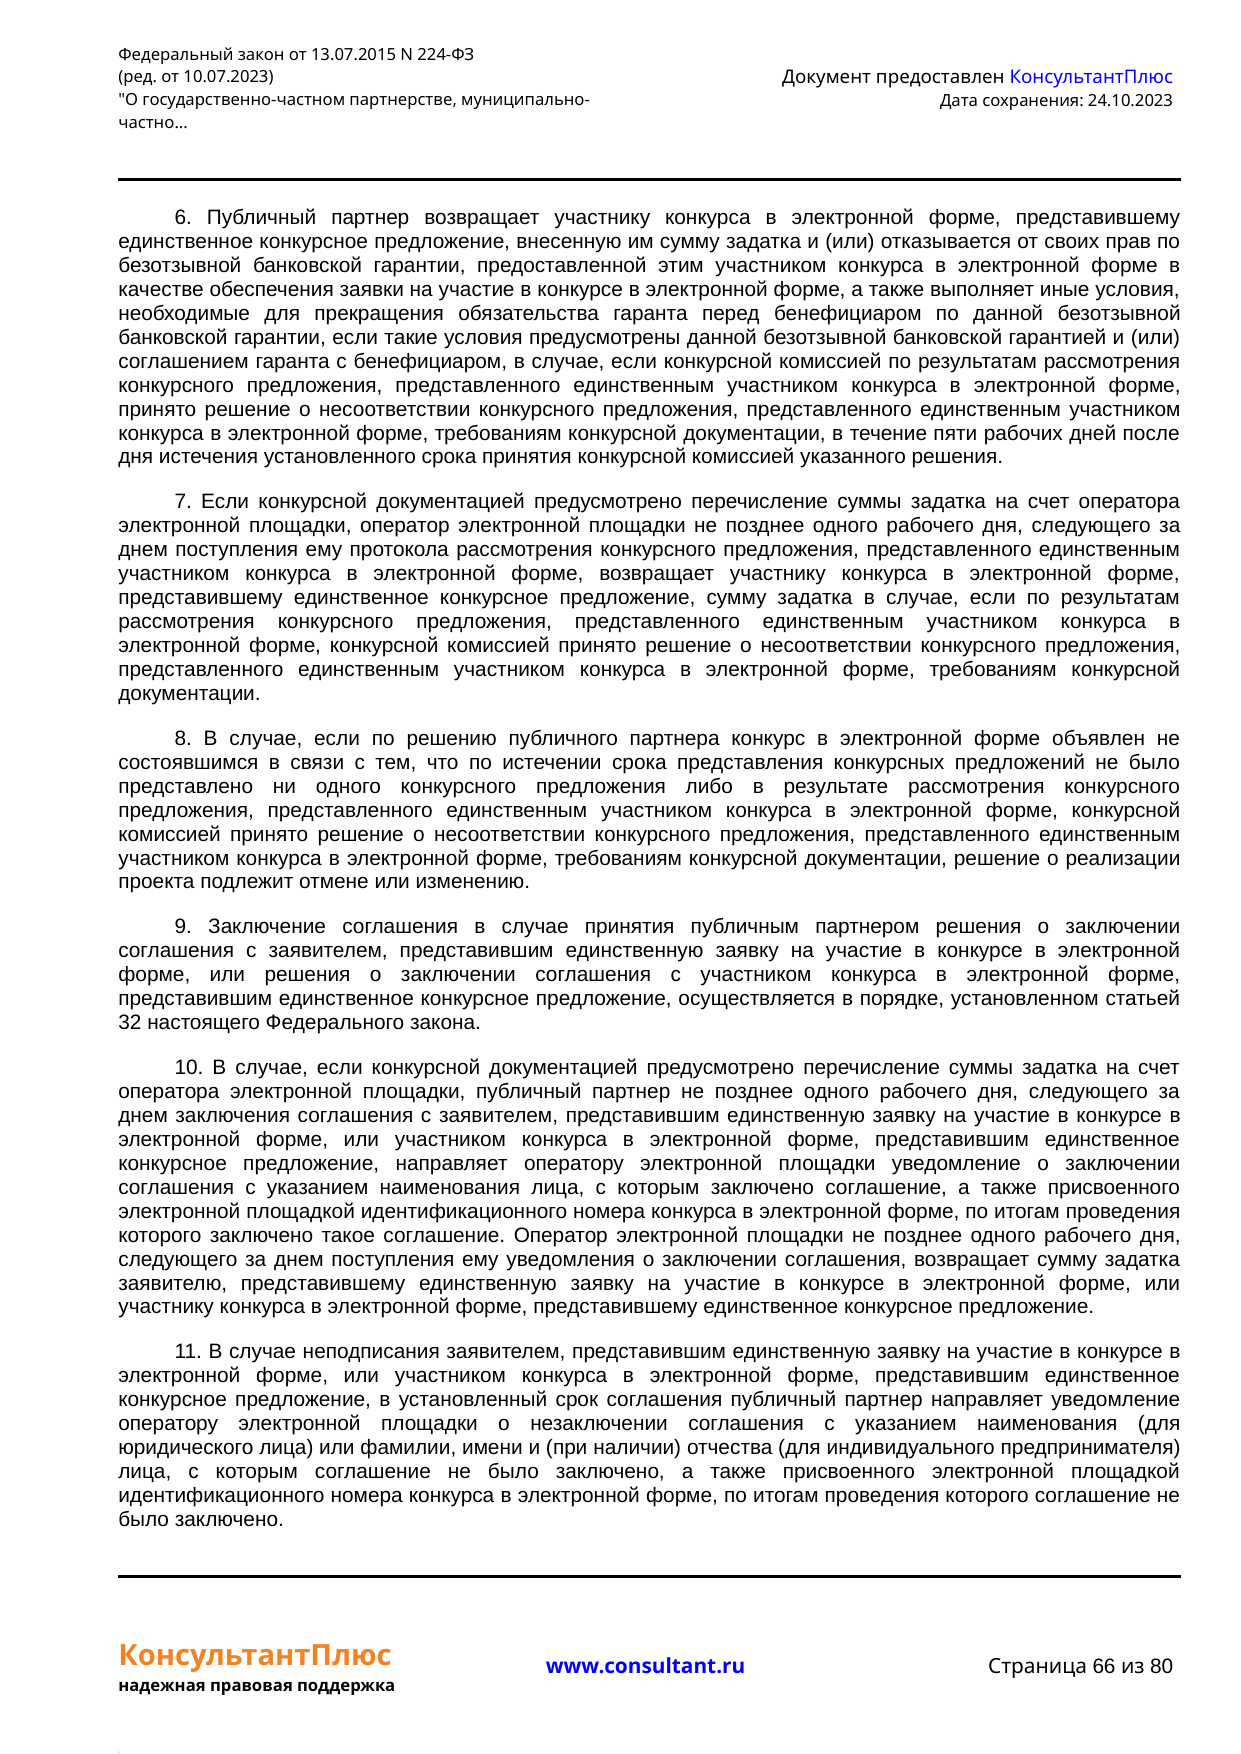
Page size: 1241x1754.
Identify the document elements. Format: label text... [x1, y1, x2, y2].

text 7. Если конкурсной документацией предусмотрено перечисление суммы задатка на счет оператора электронной площадки, оператор электронной площадки не позднее одного рабочего дня, следующего за днем поступления ему протокола рассмотрения конкурсного предложения, представленного единственным участником конкурса в электронной форме, возвращает участнику конкурса в электронной форме, представившему единственное конкурсное предложение, сумму задатка в случае, если по результатам рассмотрения конкурсного предложения, представленного единственным участником конкурса в электронной форме, конкурсной комиссией принято решение о несоответствии конкурсного предложения, представленного единственным участником конкурса в электронной форме, требованиям конкурсной документации. [118, 489, 1181, 705]
text 11. В случае неподписания заявителем, представившим единственную заявку на участие в конкурсе в электронной форме, или участником конкурса в электронной форме, представившим единственное конкурсное предложение, в установленный срок соглашения публичный партнер направляет уведомление оператору электронной площадки о незаключении соглашения с указанием наименования (для юридического лица) или фамилии, имени и (при наличии) отчества (для индивидуального предпринимателя) лица, с которым соглашение не было заключено, а также присвоенного электронной площадкой идентификационного номера конкурса в электронной форме, по итогам проведения которого соглашение не было заключено. [118, 1339, 1181, 1531]
text 10. В случае, если конкурсной документацией предусмотрено перечисление суммы задатка на счет оператора электронной площадки, публичный партнер не позднее одного рабочего дня, следующего за днем заключения соглашения с заявителем, представившим единственную заявку на участие в конкурсе в электронной форме, или участником конкурса в электронной форме, представившим единственное конкурсное предложение, направляет оператору электронной площадки уведомление о заключении соглашения с указанием наименования лица, с которым заключено соглашение, а также присвоенного электронной площадкой идентификационного номера конкурса в электронной форме, по итогам проведения которого заключено такое соглашение. Оператор электронной площадки не позднее одного рабочего дня, следующего за днем поступления ему уведомления о заключении соглашения, возвращает сумму задатка заявителю, представившему единственную заявку на участие в конкурсе в электронной форме, или участнику конкурса в электронной форме, представившему единственное конкурсное предложение. [118, 1055, 1181, 1318]
text 8. В случае, если по решению публичного партнера конкурс в электронной форме объявлен не состоявшимся в связи с тем, что по истечении срока представления конкурсных предложений не было представлено ни одного конкурсного предложения либо в результате рассмотрения конкурсного предложения, представленного единственным участником конкурса в электронной форме, конкурсной комиссией принято решение о несоответствии конкурсного предложения, представленного единственным участником конкурса в электронной форме, требованиям конкурсной документации, решение о реализации проекта подлежит отмене или изменению. [118, 726, 1181, 893]
text 9. Заключение соглашения в случае принятия публичным партнером решения о заключении соглашения с заявителем, представившим единственную заявку на участие в конкурсе в электронной форме, или решения о заключении соглашения с участником конкурса в электронной форме, представившим единственное конкурсное предложение, осуществляется в порядке, установленном статьей 32 настоящего Федерального закона. [118, 914, 1181, 1034]
text 6. Публичный партнер возвращает участнику конкурса в электронной форме, представившему единственное конкурсное предложение, внесенную им сумму задатка и (или) отказывается от своих прав по безотзывной банковской гарантии, предоставленной этим участником конкурса в электронной форме в качестве обеспечения заявки на участие в конкурсе в электронной форме, а также выполняет иные условия, необходимые для прекращения обязательства гаранта перед бенефициаром по данной безотзывной банковской гарантии, если такие условия предусмотрены данной безотзывной банковской гарантией и (или) соглашением гаранта с бенефициаром, в случае, если конкурсной комиссией по результатам рассмотрения конкурсного предложения, представленного единственным участником конкурса в электронной форме, принято решение о несоответствии конкурсного предложения, представленного единственным участником конкурса в электронной форме, требованиям конкурсной документации, в течение пяти рабочих дней после дня истечения установленного срока принятия конкурсной комиссией указанного решения. [118, 205, 1181, 468]
